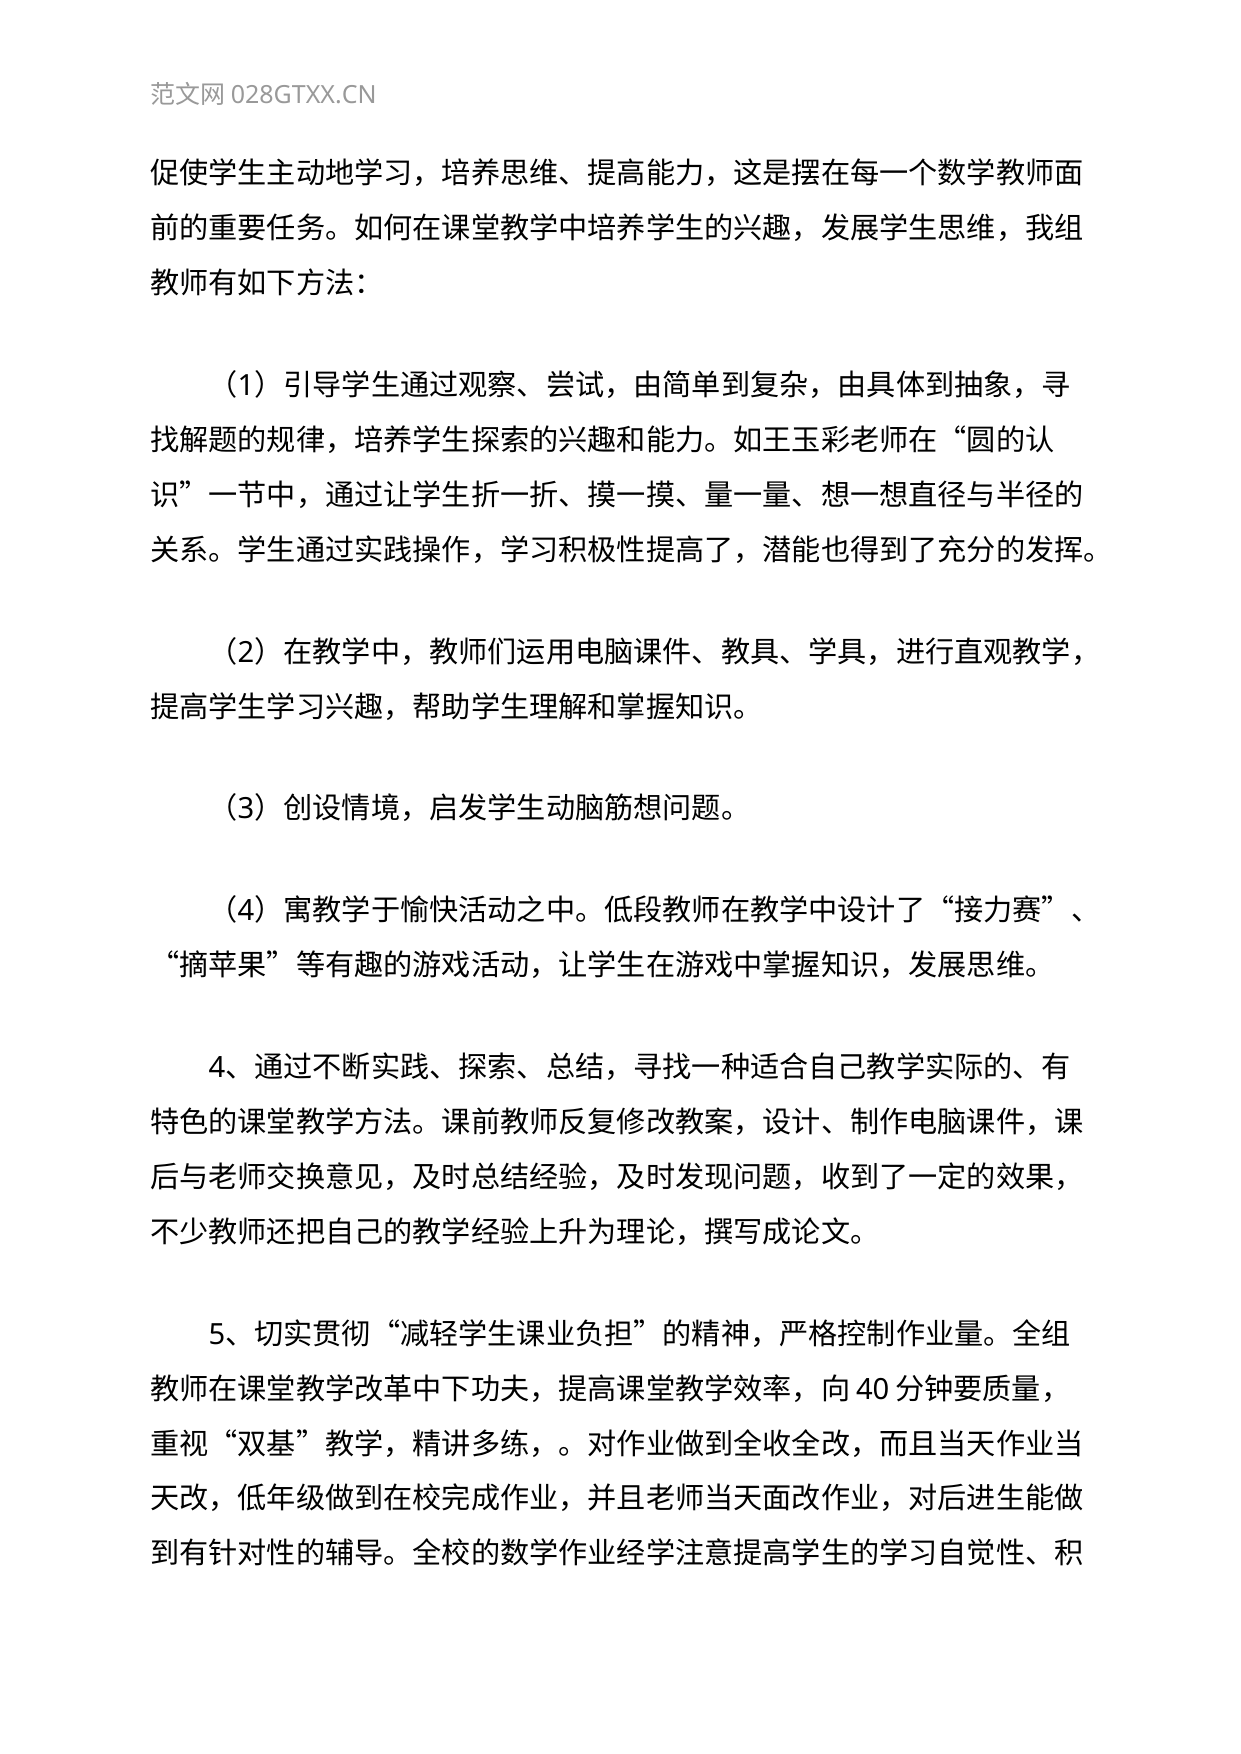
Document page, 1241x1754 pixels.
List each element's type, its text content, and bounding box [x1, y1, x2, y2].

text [150, 1310, 1090, 1572]
text （1）引导学生通过观察、尝试，由简单到复杂，由具体到抽象，寻找解题的规律，培养学生探索的兴趣和能力。如王玉彩老师在“圆的认识”一节中，通过让学生折一折、摸一摸、量一量、想一想直径与半径的关系。学生通过实践操作，学习积极性提高了，潜能也得到了充分的发挥。 [150, 362, 1090, 569]
text （2）在教学中，教师们运用电脑课件、教具、学具，进行直观教学，提高学生学习兴趣，帮助学生理解和掌握知识。 [150, 628, 1090, 725]
text 4、通过不断实践、探索、总结，寻找一种适合自己教学实际的、有特色的课堂教学方法。课前教师反复修改教案，设计、制作电脑课件，课后与老师交换意见，及时总结经验，及时发现问题，收到了一定的效果，不少教师还把自己的教学经验上升为理论，撰写成论文。 [150, 1044, 1090, 1251]
text （3）创设情境，启发学生动脑筋想问题。 [150, 785, 1090, 827]
text （4）寓教学于愉快活动之中。低段教师在教学中设计了“接力赛”、“摘苹果”等有趣的游戏活动，让学生在游戏中掌握知识，发展思维。 [150, 887, 1090, 984]
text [150, 150, 1090, 302]
